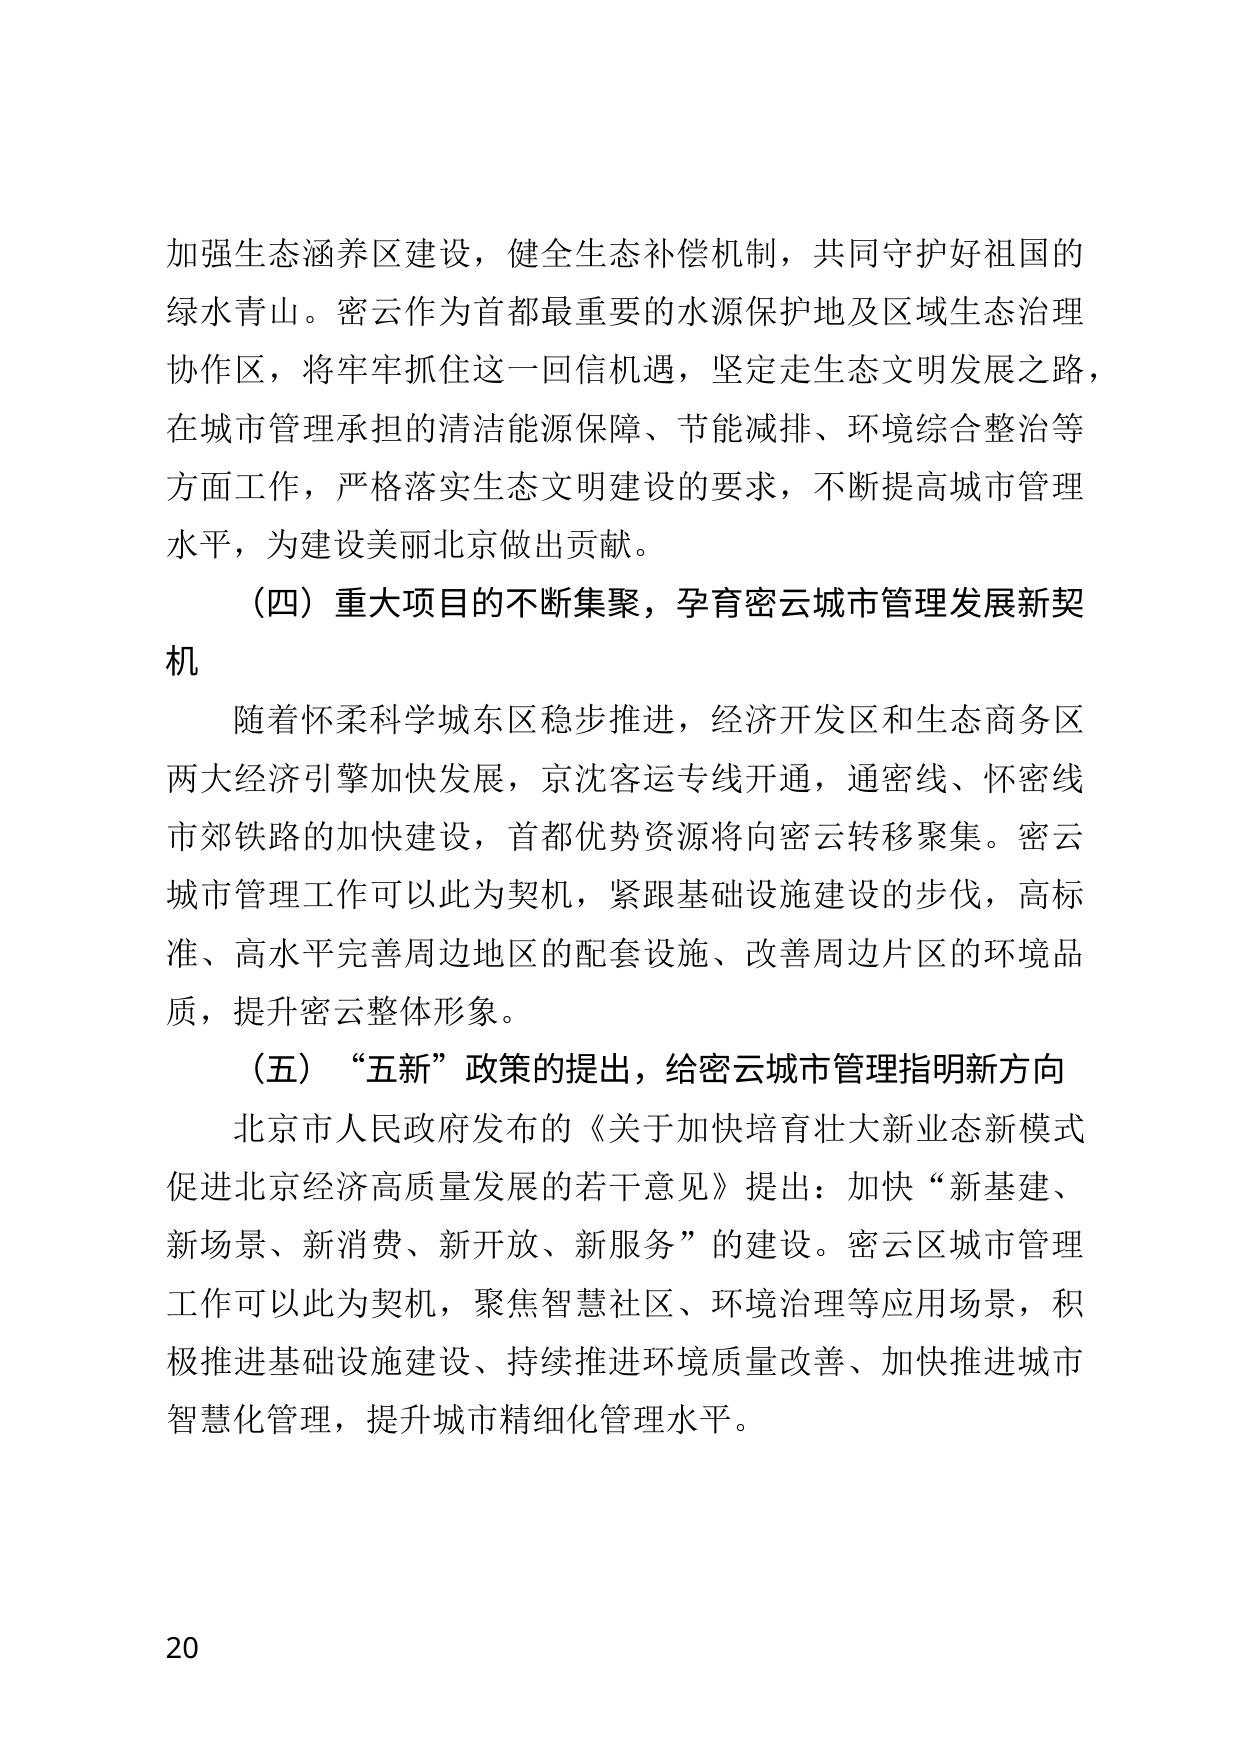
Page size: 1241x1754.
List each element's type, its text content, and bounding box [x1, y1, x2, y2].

text 随着怀柔科学城东区稳步推进，经济开发区和生态商务区两大经济引擎加快发展，京沈客运专线开通，通密线、怀密线市郊铁路的加快建设，首都优势资源将向密云转移聚集。密云城市管理工作可以此为契机，紧跟基础设施建设的步伐，高标准、高水平完善周边地区的配套设施、改善周边片区的环境品质，提升密云整体形象。 [165, 685, 1087, 1035]
subtitle （四）重大项目的不断集聚，孕育密云城市管理发展新契机 [165, 568, 1087, 685]
text 北京市人民政府发布的《关于加快培育壮大新业态新模式促进北京经济高质量发展的若干意见》提出：加快“新基建、新场景、新消费、新开放、新服务”的建设。密云区城市管理工作可以此为契机，聚焦智慧社区、环境治理等应用场景，积极推进基础设施建设、持续推进环境质量改善、加快推进城市智慧化管理，提升城市精细化管理水平。 [165, 1093, 1087, 1443]
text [165, 218, 1087, 568]
subtitle （五）“五新”政策的提出，给密云城市管理指明新方向 [165, 1035, 1087, 1093]
